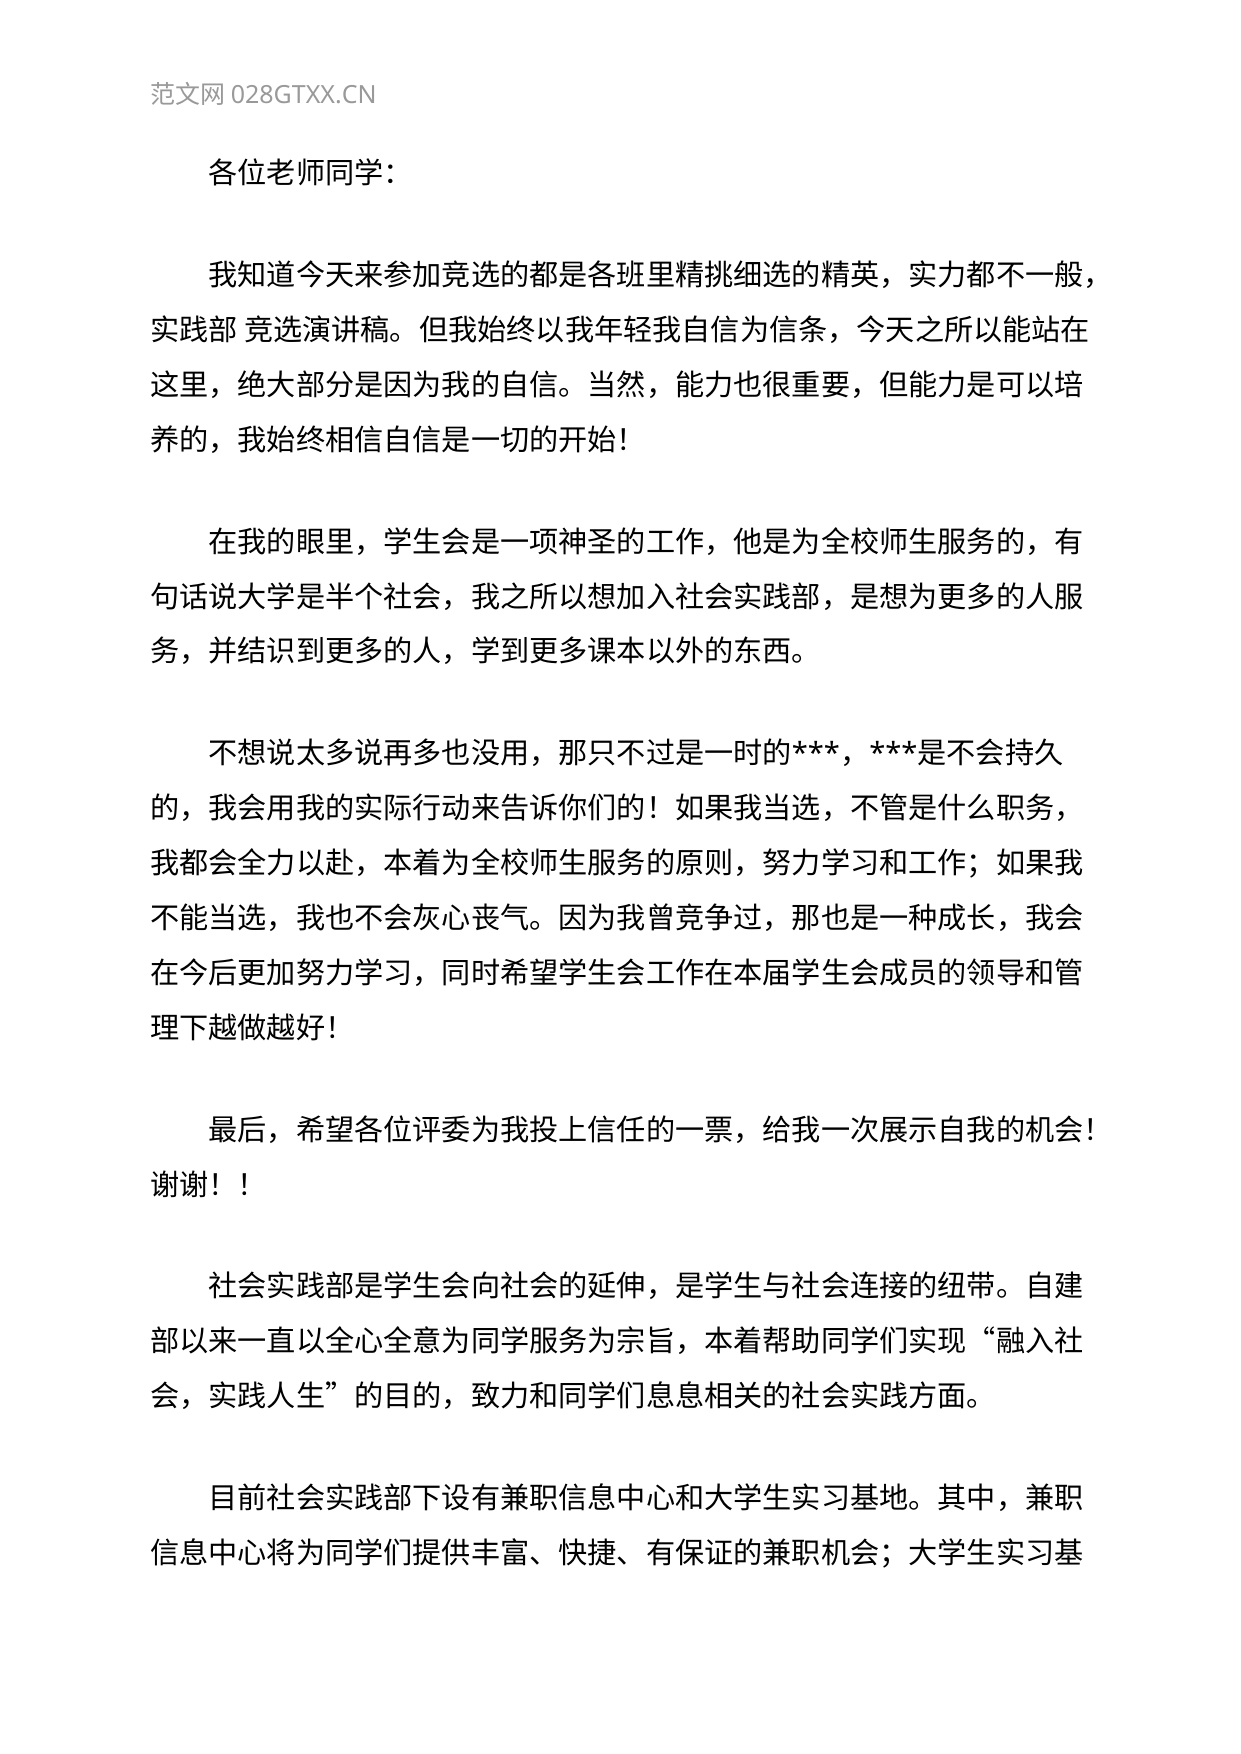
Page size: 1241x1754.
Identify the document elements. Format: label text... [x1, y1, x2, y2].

text 社会实践部是学生会向社会的延伸，是学生与社会连接的纽带。自建部以来一直以全心全意为同学服务为宗旨，本着帮助同学们实现“融入社会，实践人生”的目的，致力和同学们息息相关的社会实践方面。 [150, 1263, 1090, 1415]
text 在我的眼里，学生会是一项神圣的工作，他是为全校师生服务的，有句话说大学是半个社会，我之所以想加入社会实践部，是想为更多的人服务，并结识到更多的人，学到更多课本以外的东西。 [150, 518, 1090, 670]
text 各位老师同学： [150, 150, 1090, 192]
text 不想说太多说再多也没用，那只不过是一时的***，***是不会持久的，我会用我的实际行动来告诉你们的！如果我当选，不管是什么职务，我都会全力以赴，本着为全校师生服务的原则，努力学习和工作；如果我不能当选，我也不会灰心丧气。因为我曾竞争过，那也是一种成长，我会在今后更加努力学习，同时希望学生会工作在本届学生会成员的领导和管理下越做越好！ [150, 730, 1090, 1047]
text 最后，希望各位评委为我投上信任的一票，给我一次展示自我的机会！谢谢！！ [150, 1106, 1090, 1203]
text 我知道今天来参加竞选的都是各班里精挑细选的精英，实力都不一般，实践部 竞选演讲稿。但我始终以我年轻我自信为信条，今天之所以能站在这里，绝大部分是因为我的自信。当然，能力也很重要，但能力是可以培养的，我始终相信自信是一切的开始！ [150, 252, 1090, 459]
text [150, 1474, 1090, 1572]
